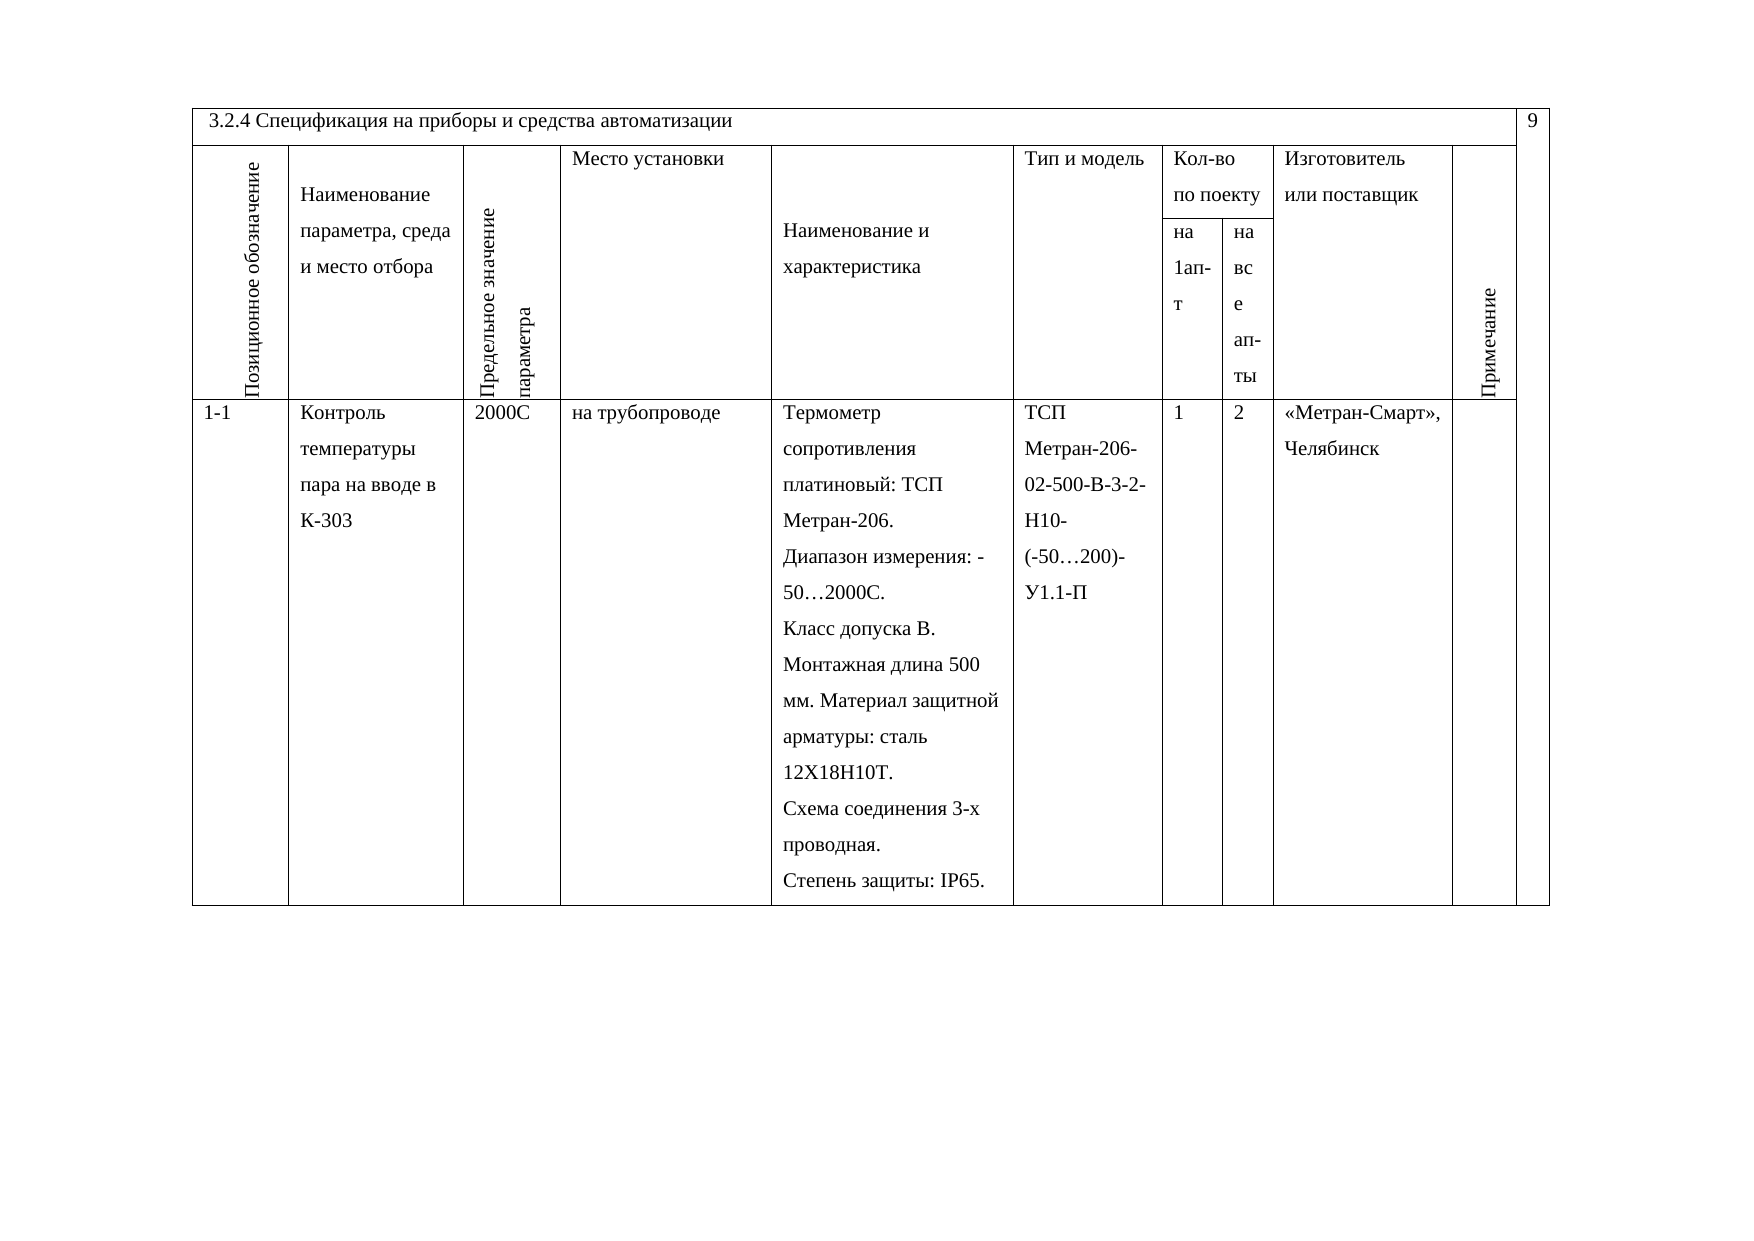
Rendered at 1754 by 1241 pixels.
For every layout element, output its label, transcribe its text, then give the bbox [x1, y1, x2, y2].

table_cell Изготовитель или поставщик [1274, 146, 1452, 399]
table_cell Тип и модель [1014, 146, 1162, 399]
table_header 3.2.4 Спецификация на приборы и средства автоматизации [193, 109, 1516, 144]
table_cell Примечание [1453, 146, 1516, 399]
table_cell Предельное значение параметра [464, 146, 560, 399]
table_cell Наименование и характеристика [772, 146, 1013, 399]
table_cell 2 [1223, 400, 1273, 904]
table_header 9 [1517, 109, 1549, 904]
table_cell [1453, 400, 1516, 904]
table_cell Наименование параметра, среда и место отбора [289, 146, 463, 399]
table_cell 1 [1163, 400, 1222, 904]
table_cell Термометр сопротивления платиновый: ТСП Метран-206. Диапазон измерения: -50…2000С. Класс допуска В. Монтажная длина 500 мм. Материал защитной арматуры: сталь 12Х18Н10Т. Схема соединения 3-х проводная. Степень защиты: IP65. [772, 400, 1013, 904]
table_cell на все ап-ты [1223, 219, 1273, 399]
table_cell 1-1 [193, 400, 288, 904]
table_cell на 1ап-т [1163, 219, 1222, 399]
table_cell Кол-во по поекту [1163, 146, 1273, 218]
table_cell Контроль температуры пара на вводе в К-303 [289, 400, 463, 904]
table_cell на трубопроводе [561, 400, 771, 904]
table_cell Позиционное обозначение [193, 146, 288, 399]
table_cell ТСП Метран-206-02-500-В-3-2-Н10- (-50…200)-У1.1-П [1014, 400, 1162, 904]
table_cell Место установки [561, 146, 771, 399]
table_cell «Метран-Смарт», Челябинск [1274, 400, 1452, 904]
table_cell 2000С [464, 400, 560, 904]
